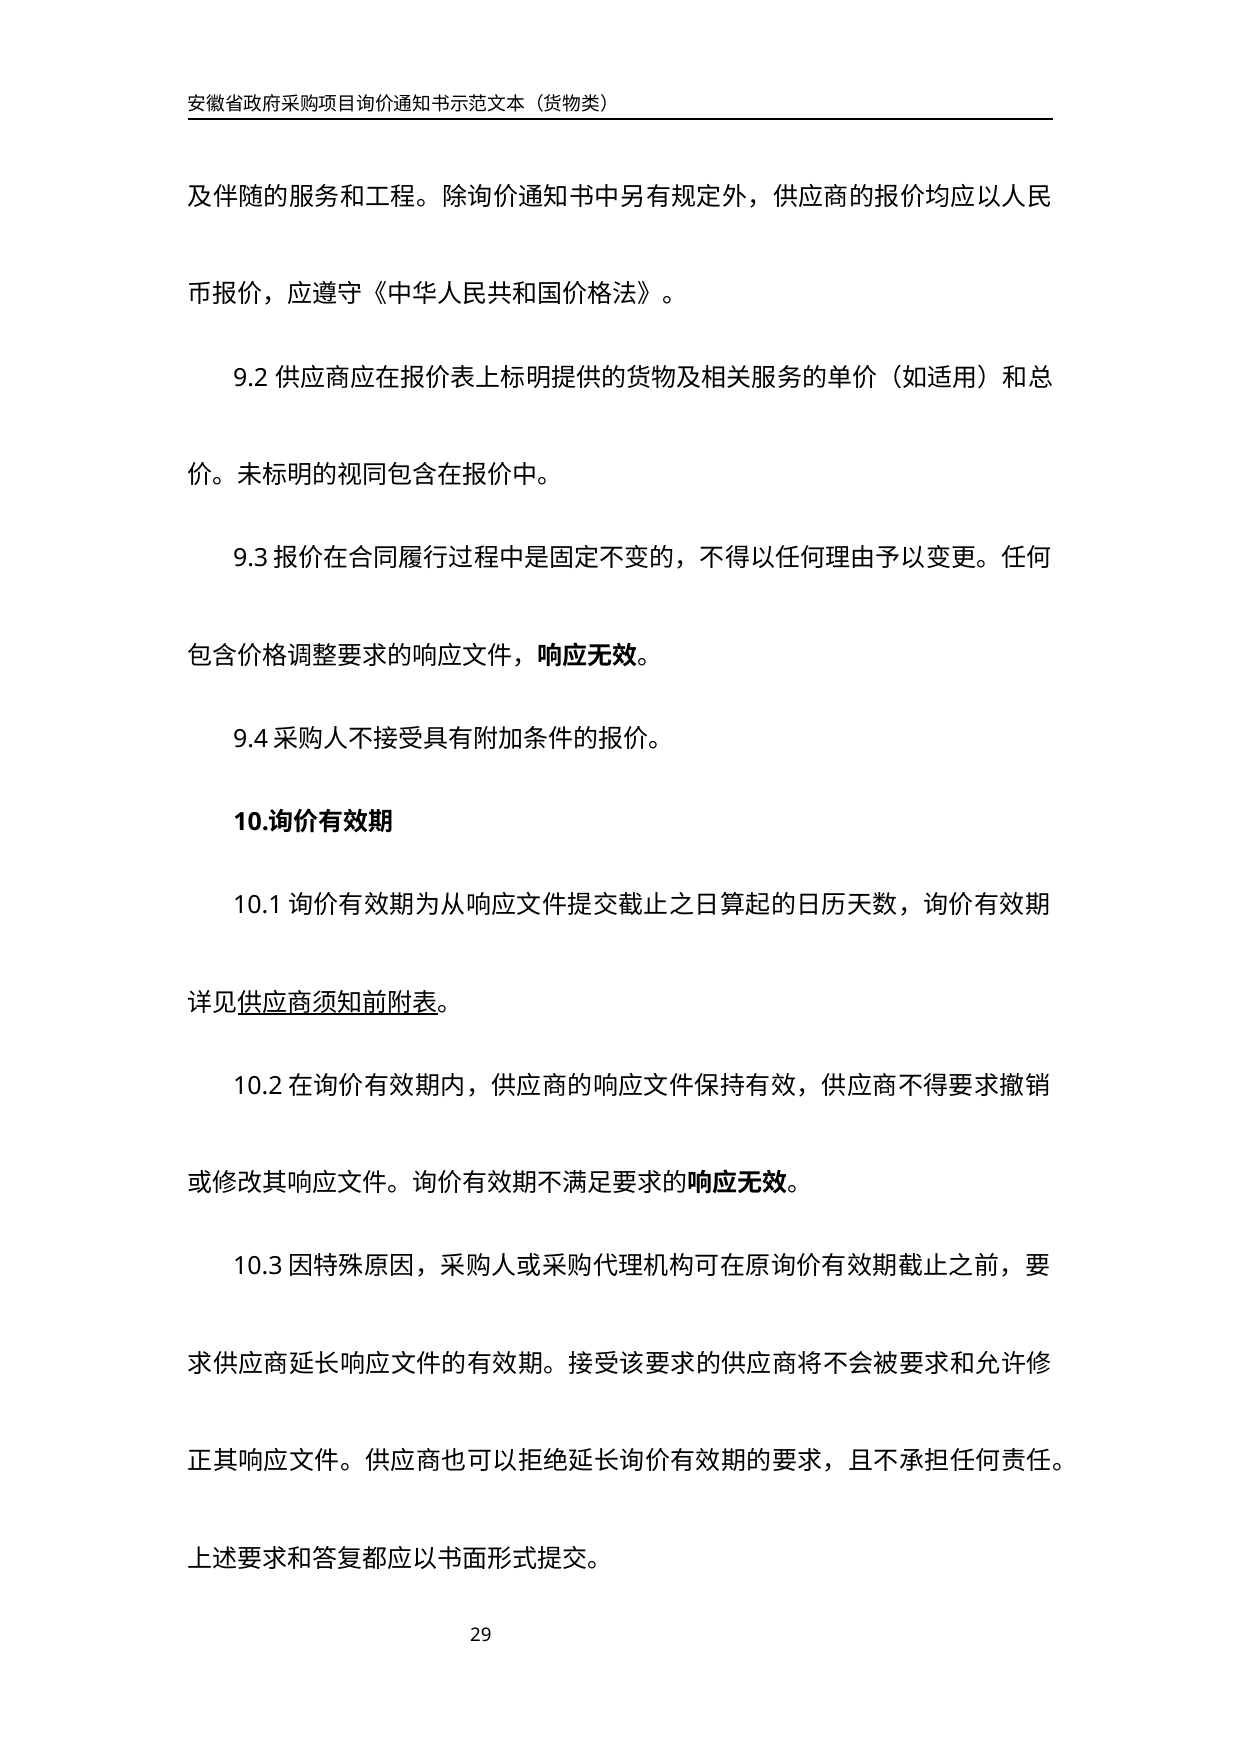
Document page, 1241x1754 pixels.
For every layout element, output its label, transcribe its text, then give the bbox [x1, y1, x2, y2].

text 9.4采购人不接受具有附加条件的报价。 [187, 704, 1053, 769]
text 9.3报价在合同履行过程中是固定不变的，不得以任何理由予以变更。任何包含价格调整要求的响应文件，响应无效。 [187, 523, 1053, 686]
text 10.1询价有效期为从响应文件提交截止之日算起的日历天数，询价有效期详见供应商须知前附表。 [187, 870, 1053, 1033]
text 10.3因特殊原因，采购人或采购代理机构可在原询价有效期截止之前，要求供应商延长响应文件的有效期。接受该要求的供应商将不会被要求和允许修正其响应文件。供应商也可以拒绝延长询价有效期的要求，且不承担任何责任。上述要求和答复都应以书面形式提交。 [187, 1231, 1053, 1589]
text 10.询价有效期 [187, 787, 1053, 852]
text 10.2在询价有效期内，供应商的响应文件保持有效，供应商不得要求撤销或修改其响应文件。询价有效期不满足要求的响应无效。 [187, 1051, 1053, 1213]
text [187, 162, 1053, 324]
text 9.2 供应商应在报价表上标明提供的货物及相关服务的单价（如适用）和总价。未标明的视同包含在报价中。 [187, 343, 1053, 505]
